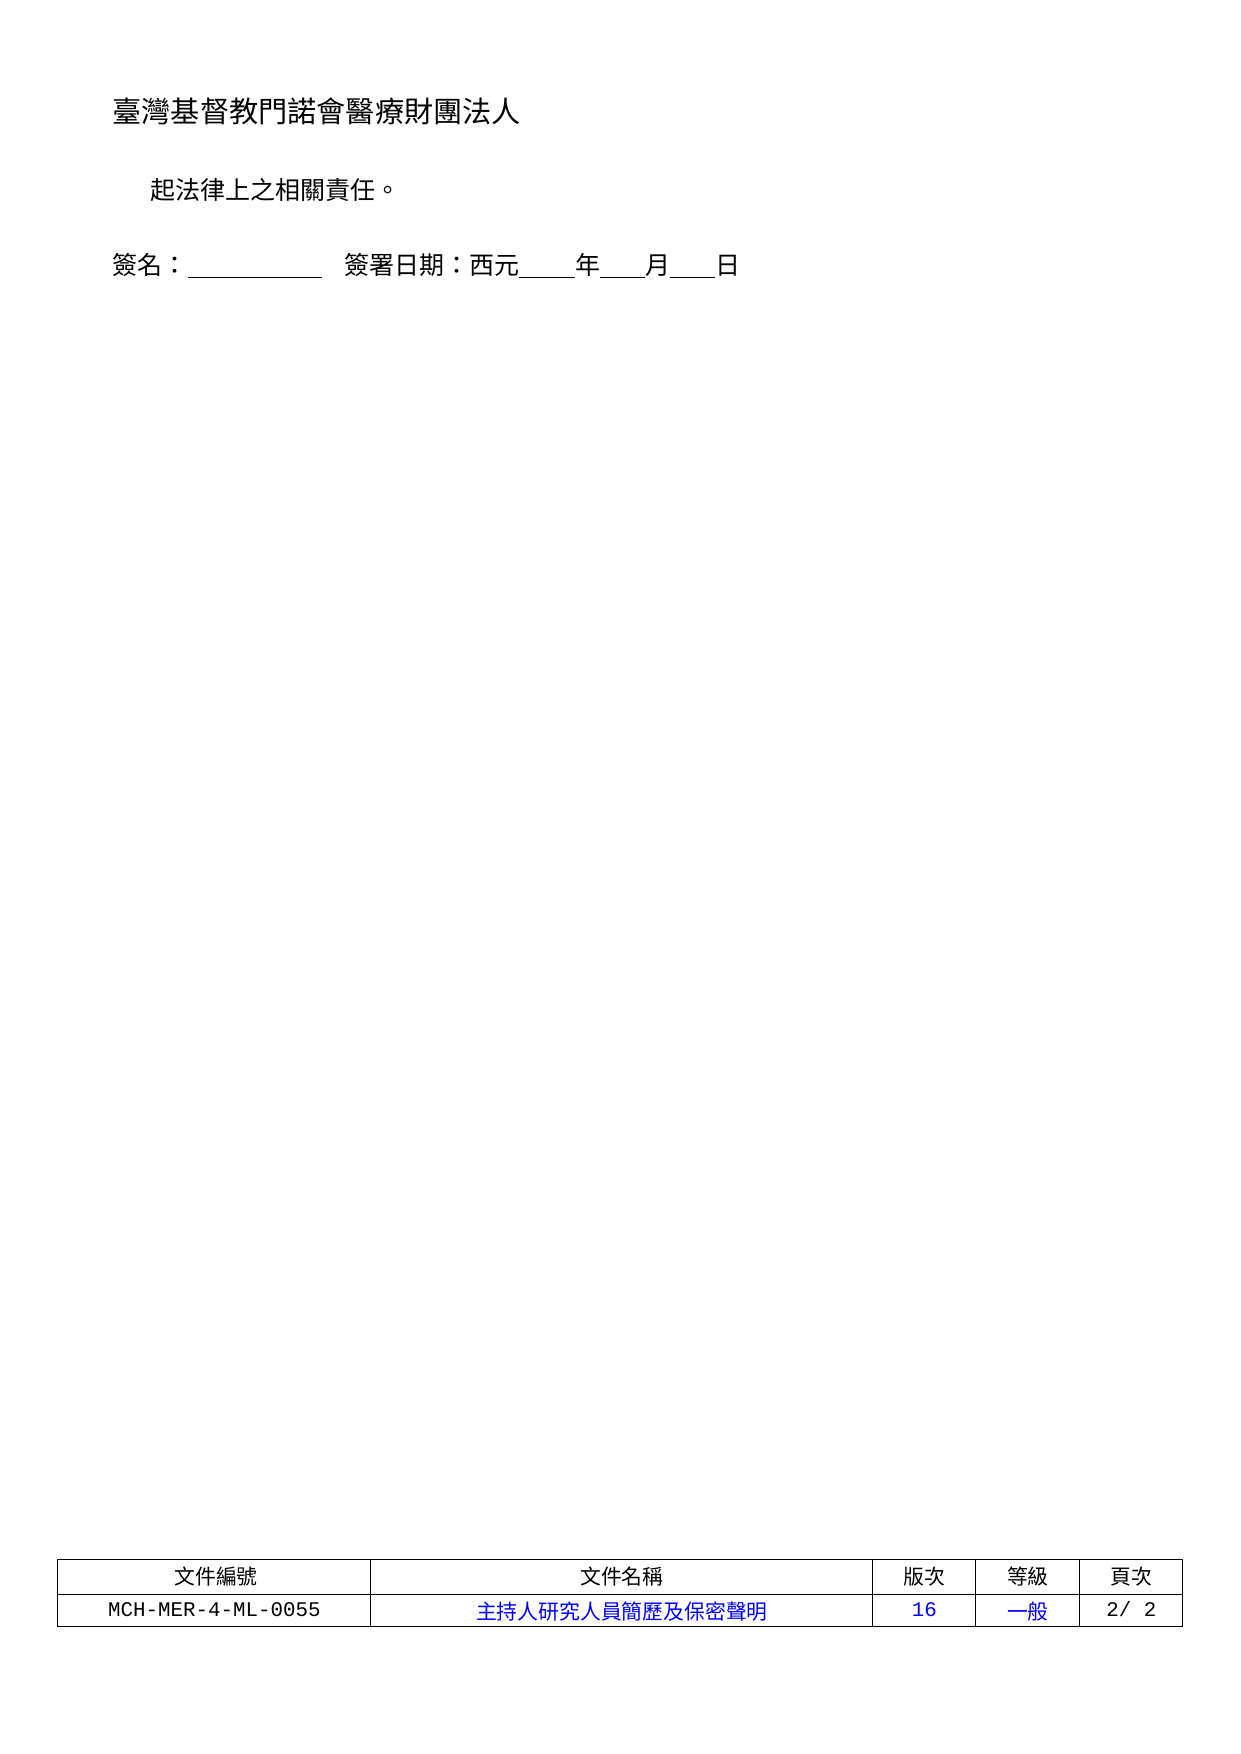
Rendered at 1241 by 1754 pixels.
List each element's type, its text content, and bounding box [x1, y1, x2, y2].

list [112, 170, 1128, 207]
text 簽名： 簽署日期：西元 年 月 日 [112, 245, 1128, 282]
